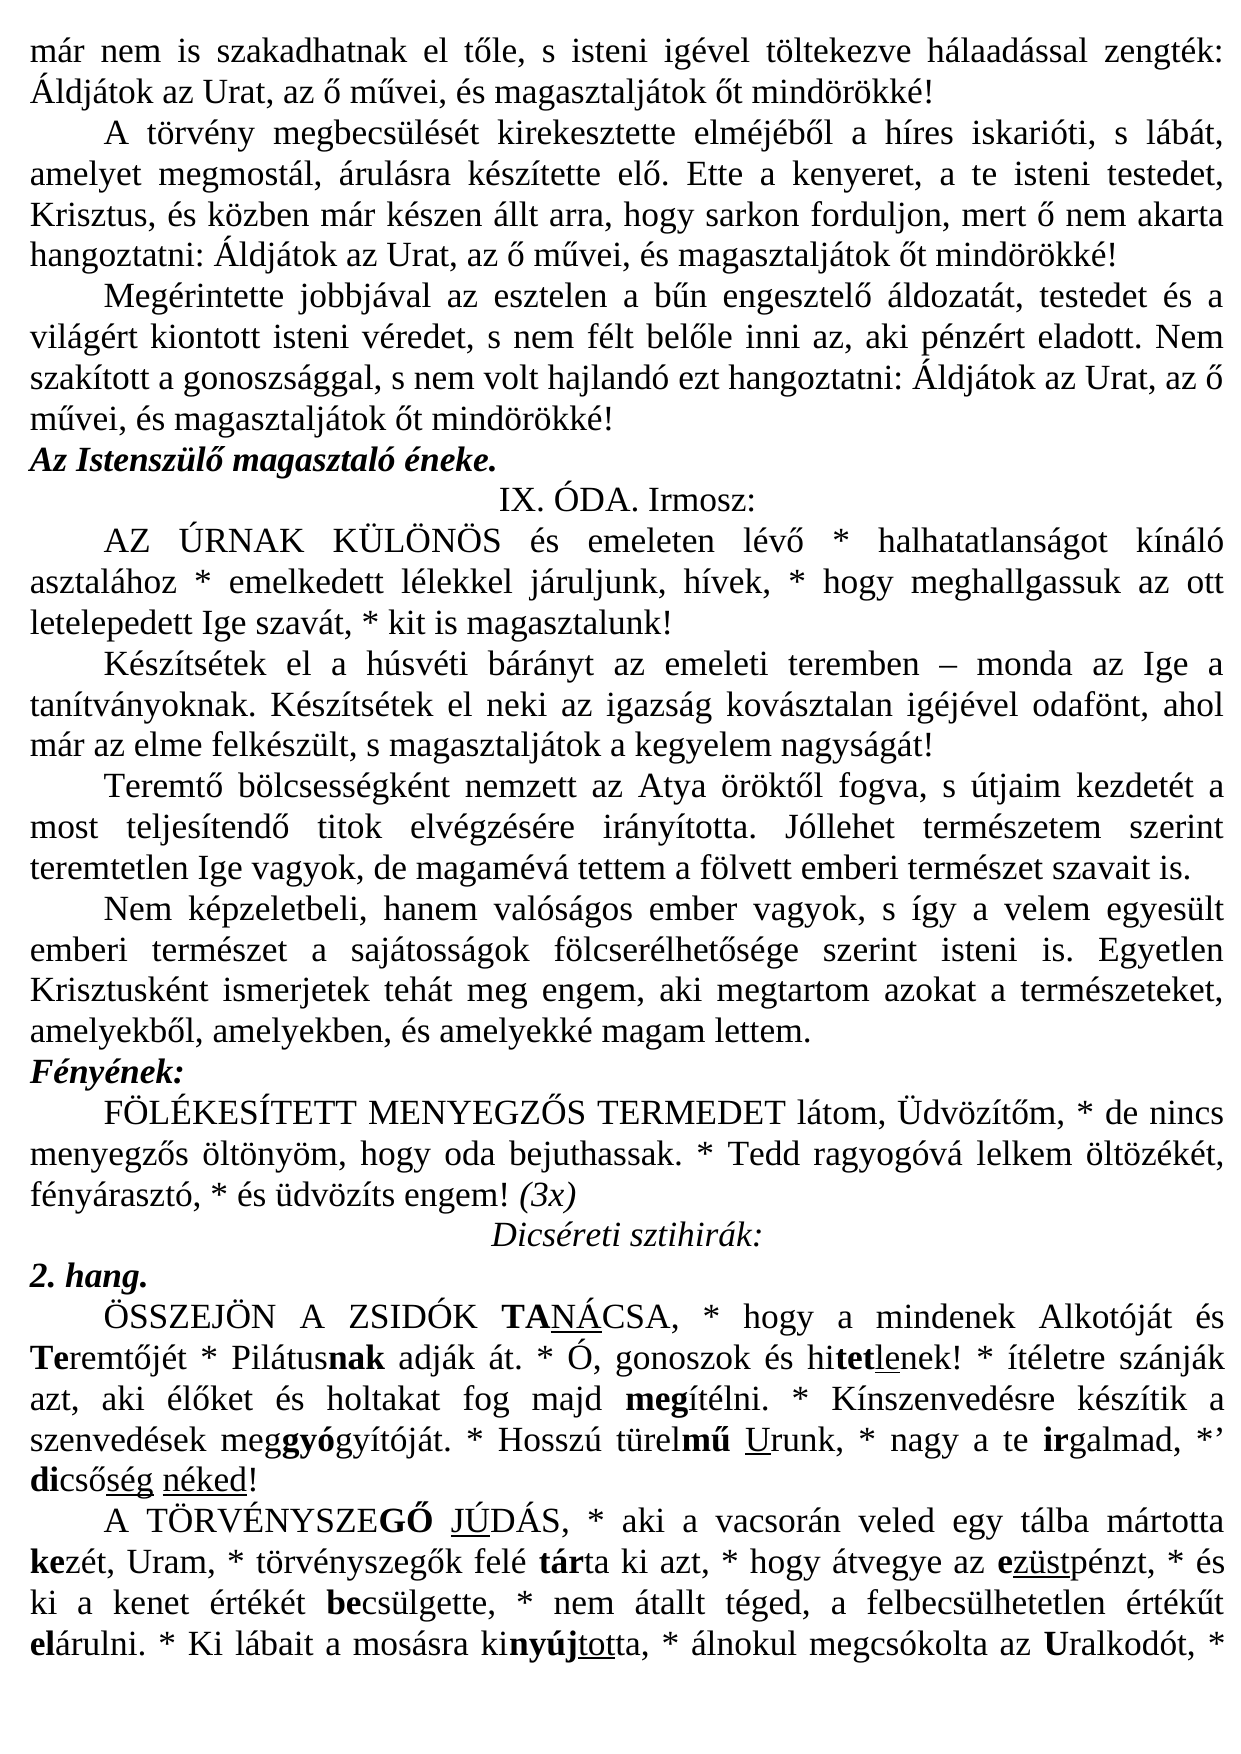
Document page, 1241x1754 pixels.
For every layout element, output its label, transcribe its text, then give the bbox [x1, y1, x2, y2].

text AZ ÚRNAK KÜLÖNÖS és emeleten lévő * halhatatlanságot kínáló asztalához * emelkedett lélekkel járuljunk, hívek, * hogy meghallgassuk az ott letelepedett Ige szavát, * kit is magasztalunk! [29, 519, 1226, 642]
text Készítsétek el a húsvéti bárányt az emeleti teremben – monda az Ige a tanítványoknak. Készítsétek el neki az igazság kovásztalan igéjével odafönt, ahol már az elme felkészült, s magasztaljátok a kegyelem nagyságát! [29, 642, 1226, 764]
text Az Istenszülő magasztaló éneke. [29, 438, 1226, 479]
text 2. hang. [29, 1254, 1226, 1295]
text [29, 29, 1226, 111]
text A törvény megbecsülését kirekesztette elméjéből a híres iskarióti, s lábát, amelyet megmostál, árulásra készítette elő. Ette a kenyeret, a te isteni testedet, Krisztus, és közben már készen állt arra, hogy sarkon forduljon, mert ő nem akarta hangoztatni: Áldjátok az Urat, az ő művei, és magasztaljátok őt mindörökké! [29, 111, 1226, 274]
subtitle Dicséreti sztihirák: [29, 1214, 1226, 1254]
text FÖLÉKESÍTETT MENYEGZŐS TERMEDET látom, Üdvözítőm, * de nincs menyegzős öltönyöm, hogy oda bejuthassak. * Tedd ragyogóvá lelkem öltözékét, fényárasztó, * és üdvözíts engem! (3x) [29, 1091, 1226, 1214]
text ÖSSZEJÖN A ZSIDÓK TANÁCSA, * hogy a mindenek Alkotóját és Teremtőjét * Pilátusnak adják át. * Ó, gonoszok és hitetlenek! * ítéletre szánják azt, aki élőket és holtakat fog majd megítélni. * Kínszenvedésre készítik a szenvedések meggyógyítóját. * Hosszú türelmű Urunk, * nagy a te irgalmad, *’ dicsőség néked! [29, 1295, 1226, 1499]
text Nem képzeletbeli, hanem valóságos ember vagyok, s így a velem egyesült emberi természet a sajátosságok fölcserélhetősége szerint isteni is. Egyetlen Krisztusként ismerjetek tehát meg engem, aki megtartom azokat a természeteket, amelyekből, amelyekben, és amelyekké magam lettem. [29, 887, 1226, 1050]
text Megérintette jobbjával az esztelen a bűn engesztelő áldozatát, testedet és a világért kiontott isteni véredet, s nem félt belőle inni az, aki pénzért eladott. Nem szakított a gonoszsággal, s nem volt hajlandó ezt hangoztatni: Áldjátok az Urat, az ő művei, és magasztaljátok őt mindörökké! [29, 274, 1226, 438]
subtitle IX. ÓDA. Irmosz: [29, 479, 1226, 519]
text Teremtő bölcsességként nemzett az Atya öröktől fogva, s útjaim kezdetét a most teljesítendő titok elvégzésére irányította. Jóllehet természetem szerint teremtetlen Ige vagyok, de magamévá tettem a fölvett emberi természet szavait is. [29, 764, 1226, 887]
text Fényének: [29, 1050, 1226, 1091]
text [29, 1499, 1226, 1663]
